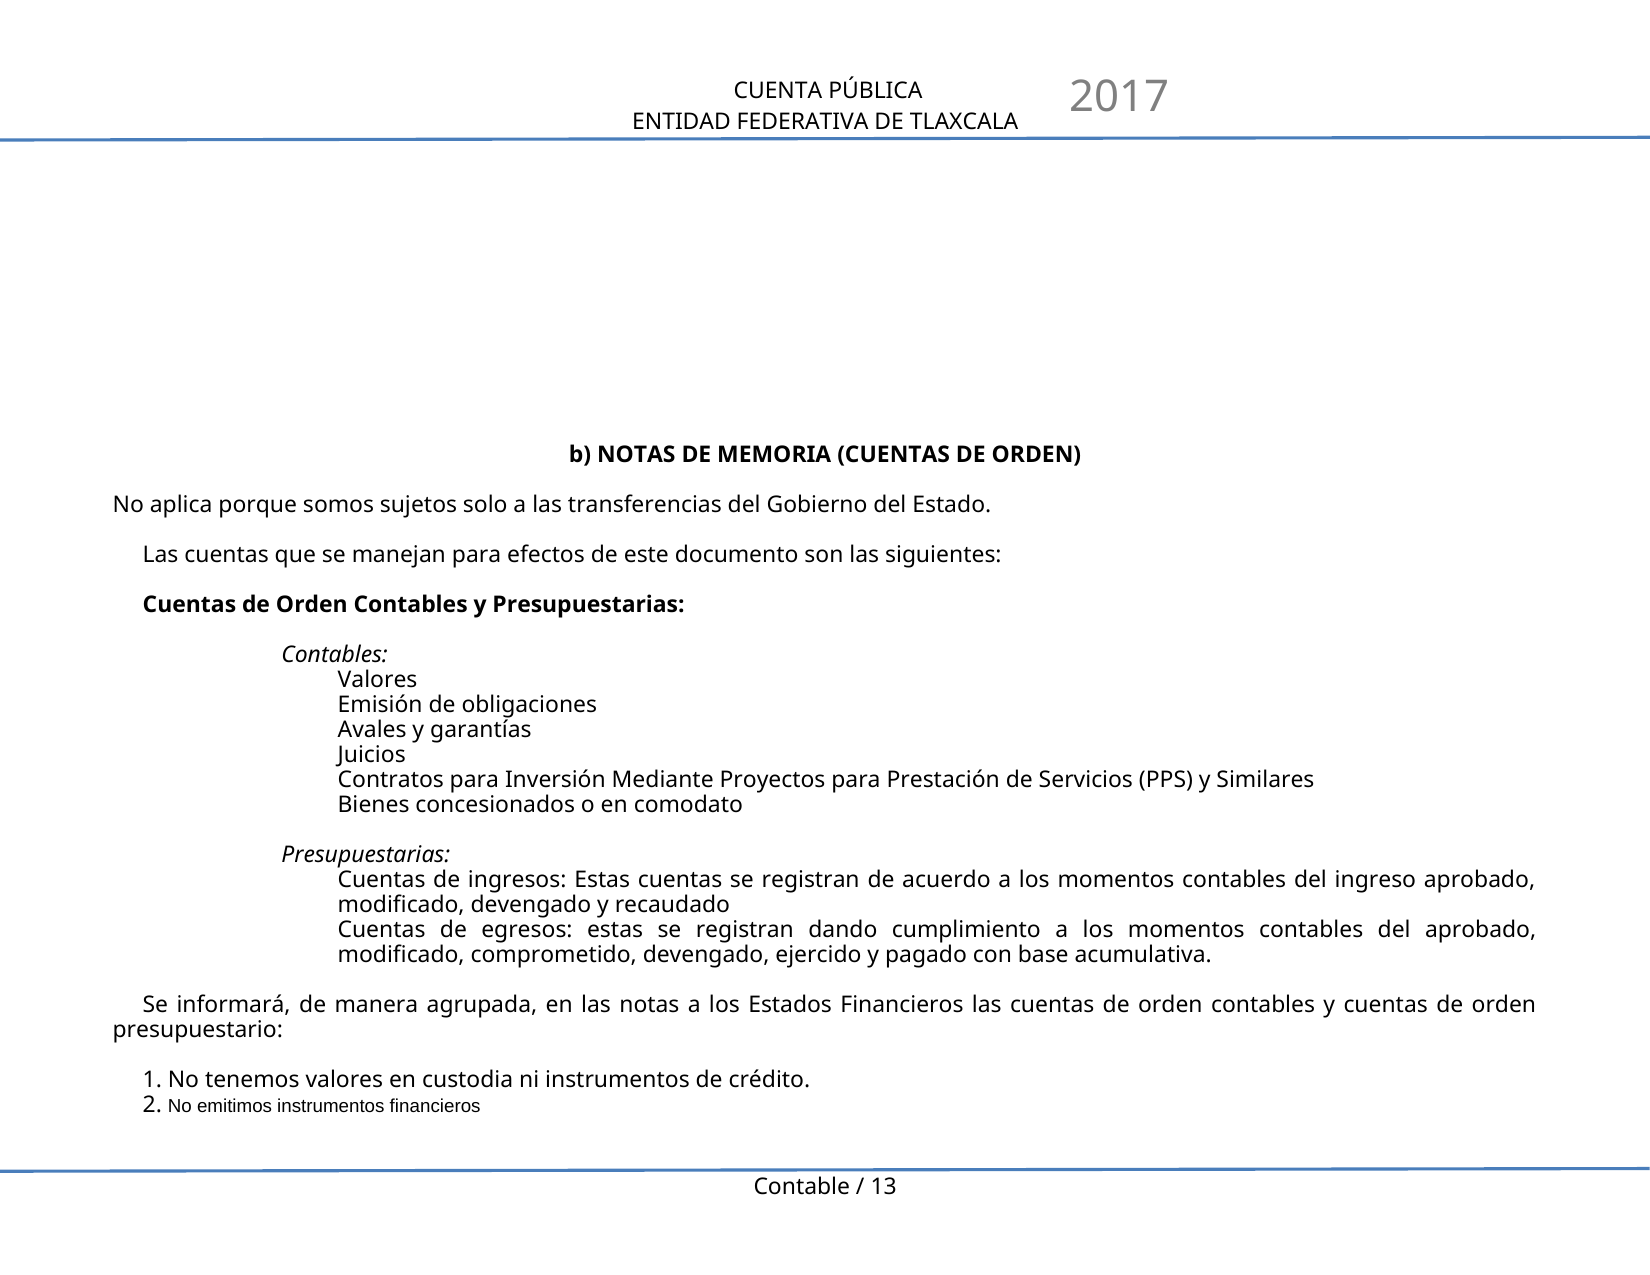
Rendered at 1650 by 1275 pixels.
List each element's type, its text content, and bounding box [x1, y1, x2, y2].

text Se informará, de manera agrupada, en las notas a los Estados Financieros las cuentas de orden contables y cuentas de orden presupuestario: [112, 992, 1537, 1042]
text Bienes concesionados o en comodato [281, 792, 1537, 817]
text Juicios [281, 742, 1537, 767]
text Las cuentas que se manejan para efectos de este documento son las siguientes: [112, 542, 1537, 567]
text Presupuestarias: [281, 842, 1537, 867]
text 2. No emitimos instrumentos financieros [142, 1092, 1537, 1117]
text Emisión de obligaciones [281, 692, 1537, 717]
text Cuentas de Orden Contables y Presupuestarias: [112, 592, 1537, 617]
text Valores [281, 667, 1537, 692]
text 1. No tenemos valores en custodia ni instrumentos de crédito. [142, 1067, 1537, 1092]
text Contables: [281, 642, 1537, 667]
text Contratos para Inversión Mediante Proyectos para Prestación de Servicios (PPS) y Similares [281, 767, 1537, 792]
text Cuentas de ingresos: Estas cuentas se registran de acuerdo a los momentos contables del ingreso aprobado, modificado, devengado y recaudado [281, 867, 1537, 917]
text Cuentas de egresos: estas se registran dando cumplimiento a los momentos contables del aprobado, modificado, comprometido, devengado, ejercido y pagado con base acumulativa. [281, 917, 1537, 967]
text b) NOTAS DE MEMORIA (CUENTAS DE ORDEN) [112, 442, 1537, 467]
text Avales y garantías [281, 717, 1537, 742]
text No aplica porque somos sujetos solo a las transferencias del Gobierno del Estado. [112, 492, 1537, 517]
